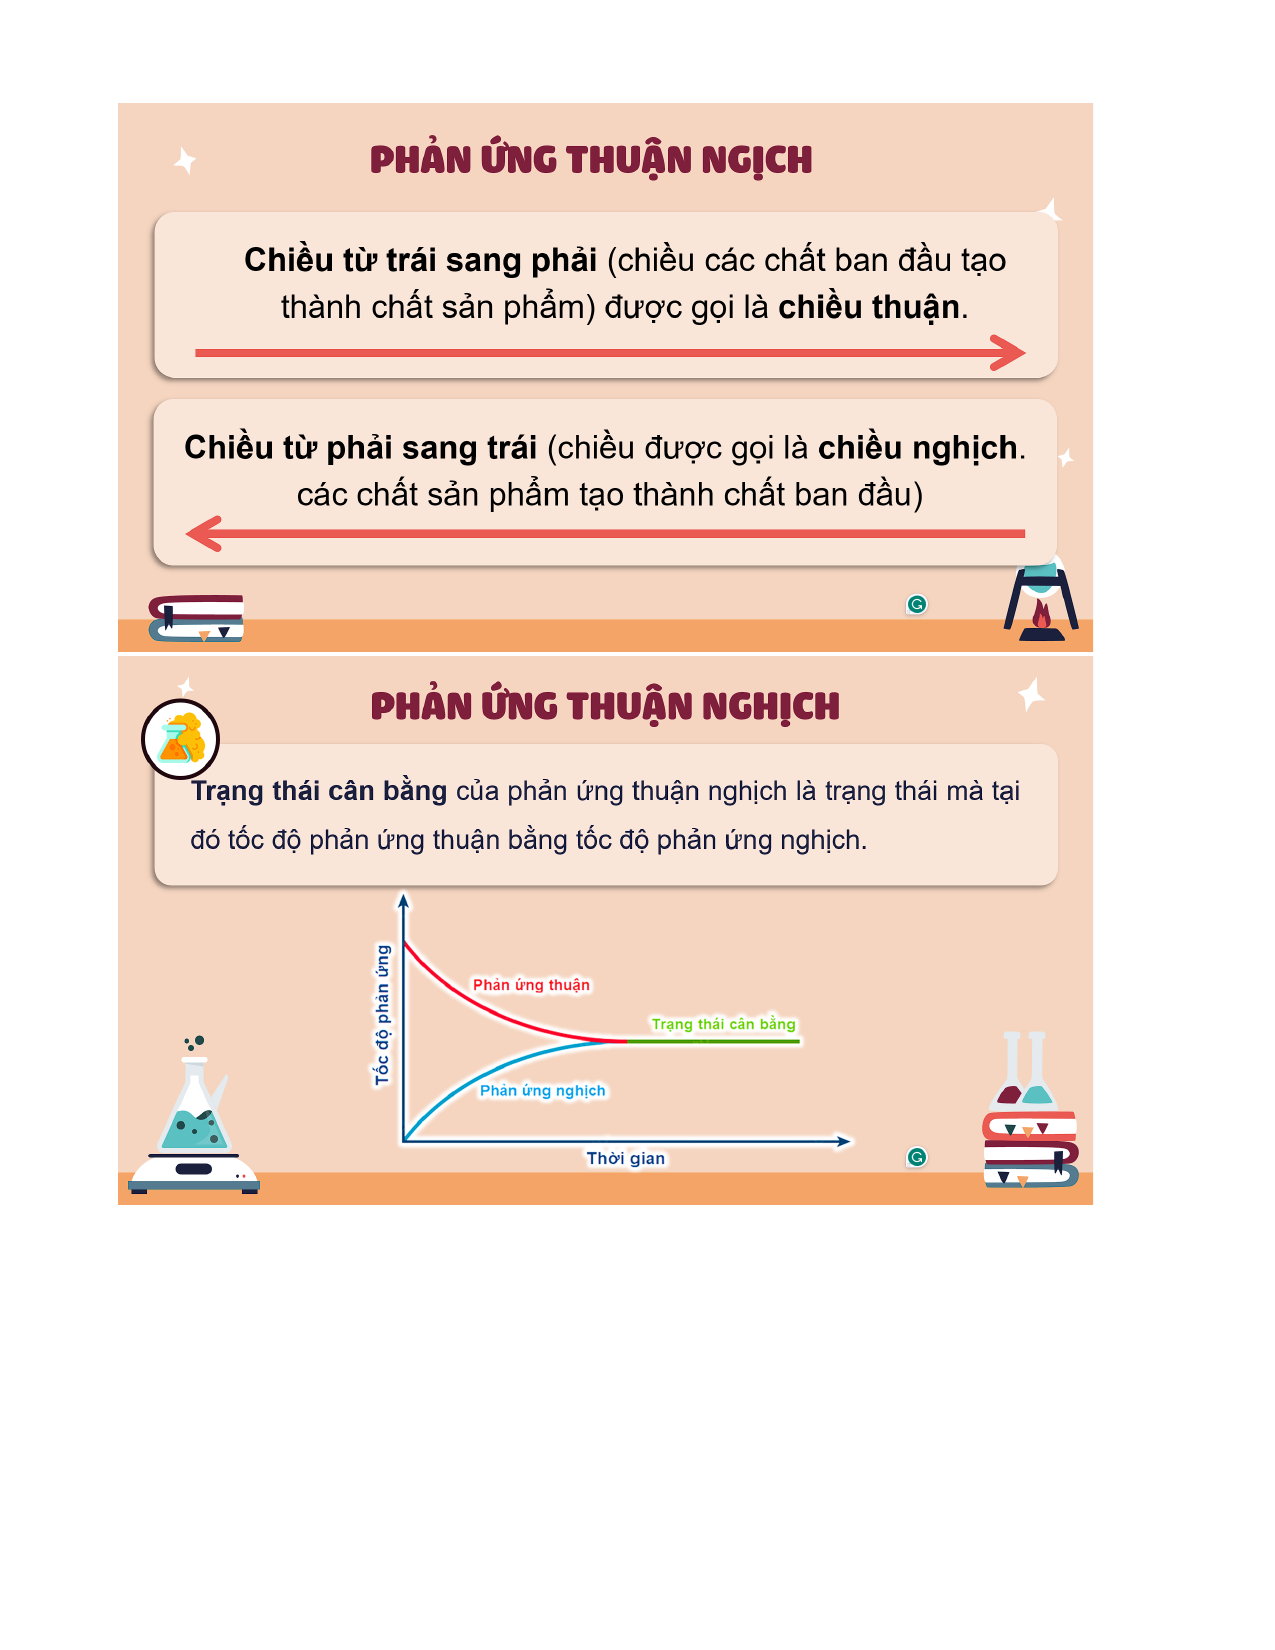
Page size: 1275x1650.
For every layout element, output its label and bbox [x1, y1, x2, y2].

picture [118, 656, 1094, 1205]
picture [118, 103, 1094, 652]
